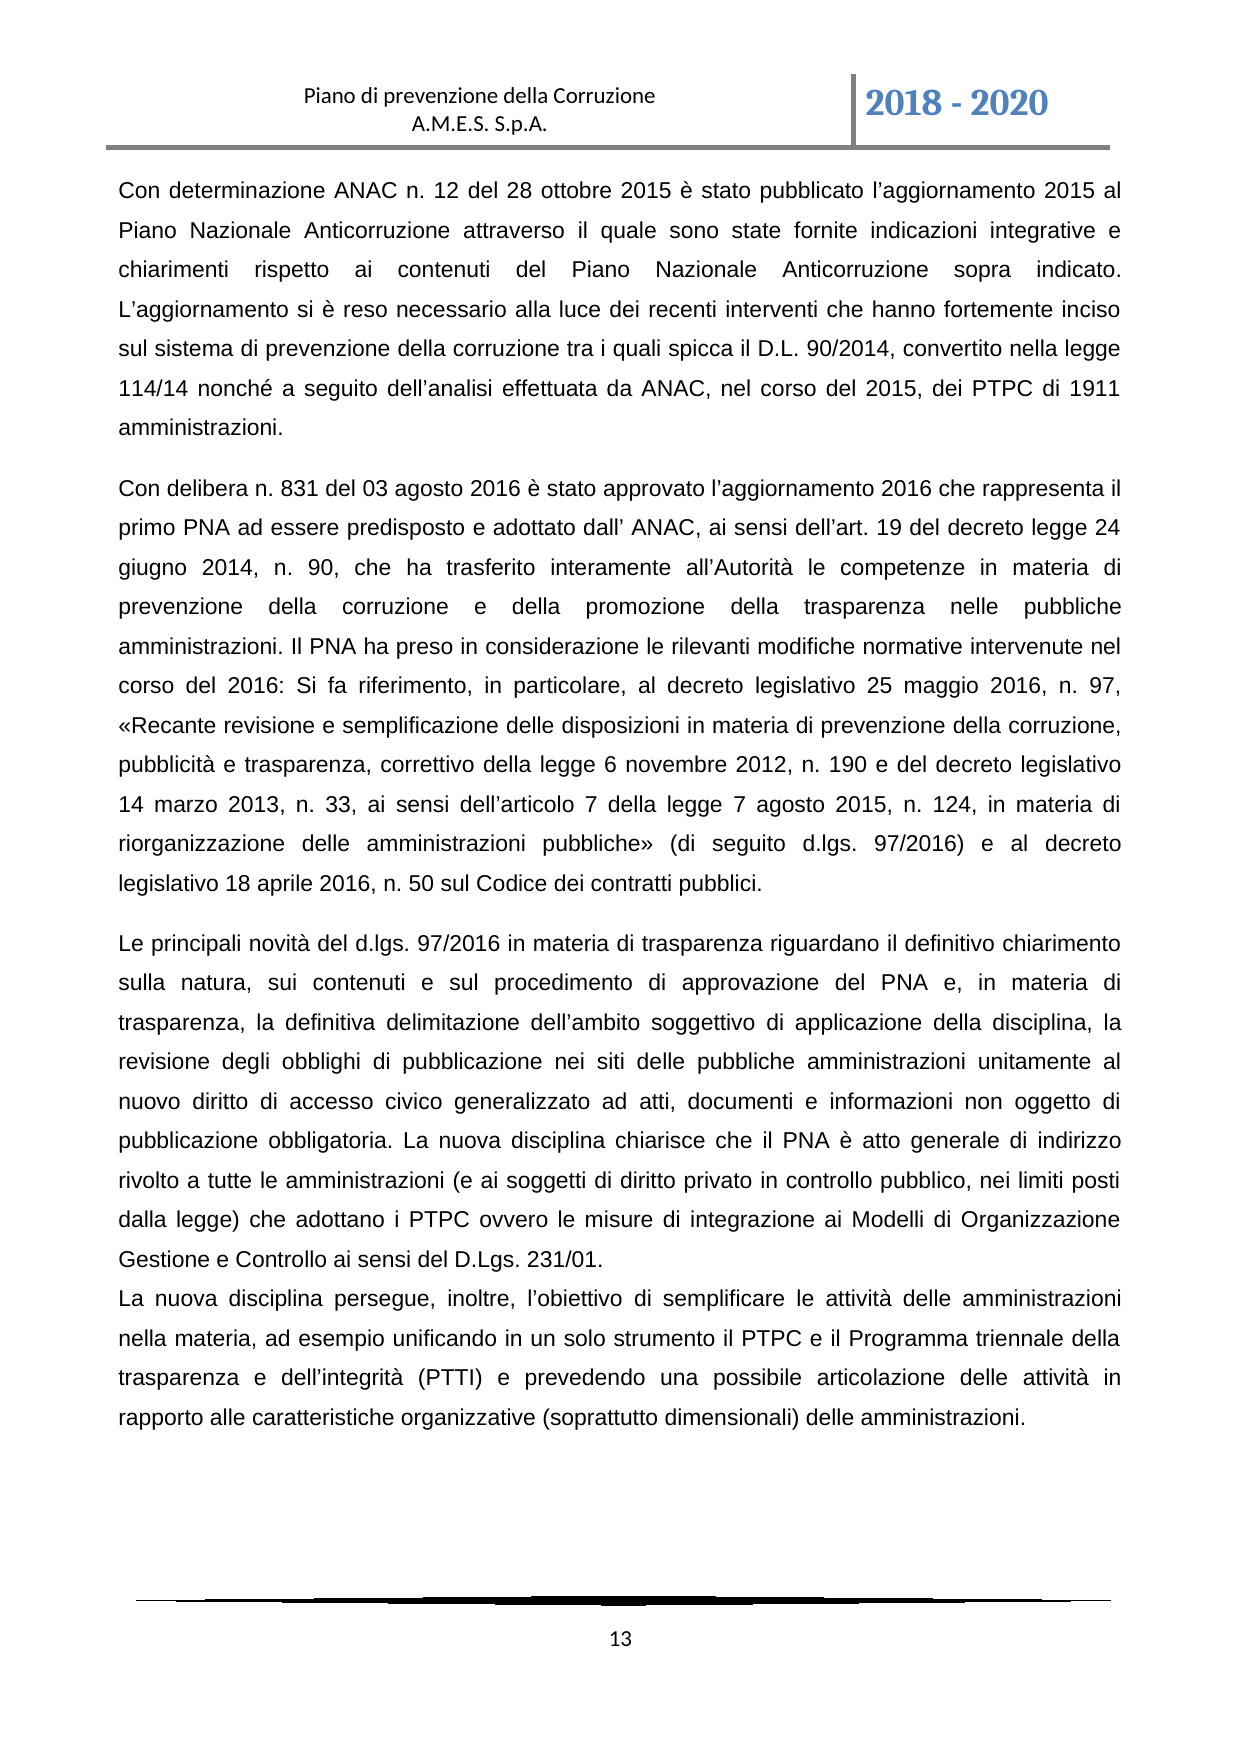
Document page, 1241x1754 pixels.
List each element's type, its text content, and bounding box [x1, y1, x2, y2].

text Con determinazione ANAC n. 12 del 28 ottobre 2015 è stato pubblicato l’aggiornamento 2015 al Piano Nazionale Anticorruzione attraverso il quale sono state fornite indicazioni integrative e chiarimenti rispetto ai contenuti del Piano Nazionale Anticorruzione sopra indicato. L’aggiornamento si è reso necessario alla luce dei recenti interventi che hanno fortemente inciso sul sistema di prevenzione della corruzione tra i quali spicca il D.L. 90/2014, convertito nella legge 114/14 nonché a seguito dell’analisi effettuata da ANAC, nel corso del 2015, dei PTPC di 1911 amministrazioni. [118, 177, 1122, 441]
text Le principali novità del d.lgs. 97/2016 in materia di trasparenza riguardano il definitivo chiarimento sulla natura, sui contenuti e sul procedimento di approvazione del PNA e, in materia di trasparenza, la definitiva delimitazione dell’ambito soggettivo di applicazione della disciplina, la revisione degli obblighi di pubblicazione nei siti delle pubbliche amministrazioni unitamente al nuovo diritto di accesso civico generalizzato ad atti, documenti e informazioni non oggetto di pubblicazione obbligatoria. La nuova disciplina chiarisce che il PNA è atto generale di indirizzo rivolto a tutte le amministrazioni (e ai soggetti di diritto privato in controllo pubblico, nei limiti posti dalla legge) che adottano i PTPC ovvero le misure di integrazione ai Modelli di Organizzazione Gestione e Controllo ai sensi del D.Lgs. 231/01. [118, 930, 1122, 1272]
text Con delibera n. 831 del 03 agosto 2016 è stato approvato l’aggiornamento 2016 che rappresenta il primo PNA ad essere predisposto e adottato dall’ ANAC, ai sensi dell’art. 19 del decreto legge 24 giugno 2014, n. 90, che ha trasferito interamente all’Autorità le competenze in materia di prevenzione della corruzione e della promozione della trasparenza nelle pubbliche amministrazioni. Il PNA ha preso in considerazione le rilevanti modifiche normative intervenute nel corso del 2016: Si fa riferimento, in particolare, al decreto legislativo 25 maggio 2016, n. 97, «Recante revisione e semplificazione delle disposizioni in materia di prevenzione della corruzione, pubblicità e trasparenza, correttivo della legge 6 novembre 2012, n. 190 e del decreto legislativo 14 marzo 2013, n. 33, ai sensi dell’articolo 7 della legge 7 agosto 2015, n. 124, in materia di riorganizzazione delle amministrazioni pubbliche» (di seguito d.lgs. 97/2016) e al decreto legislativo 18 aprile 2016, n. 50 sul Codice dei contratti pubblici. [118, 475, 1122, 896]
text La nuova disciplina persegue, inoltre, l’obiettivo di semplificare le attività delle amministrazioni nella materia, ad esempio unificando in un solo strumento il PTPC e il Programma triennale della trasparenza e dell’integrità (PTTI) e prevedendo una possibile articolazione delle attività in rapporto alle caratteristiche organizzative (soprattutto dimensionali) delle amministrazioni. [118, 1285, 1122, 1430]
